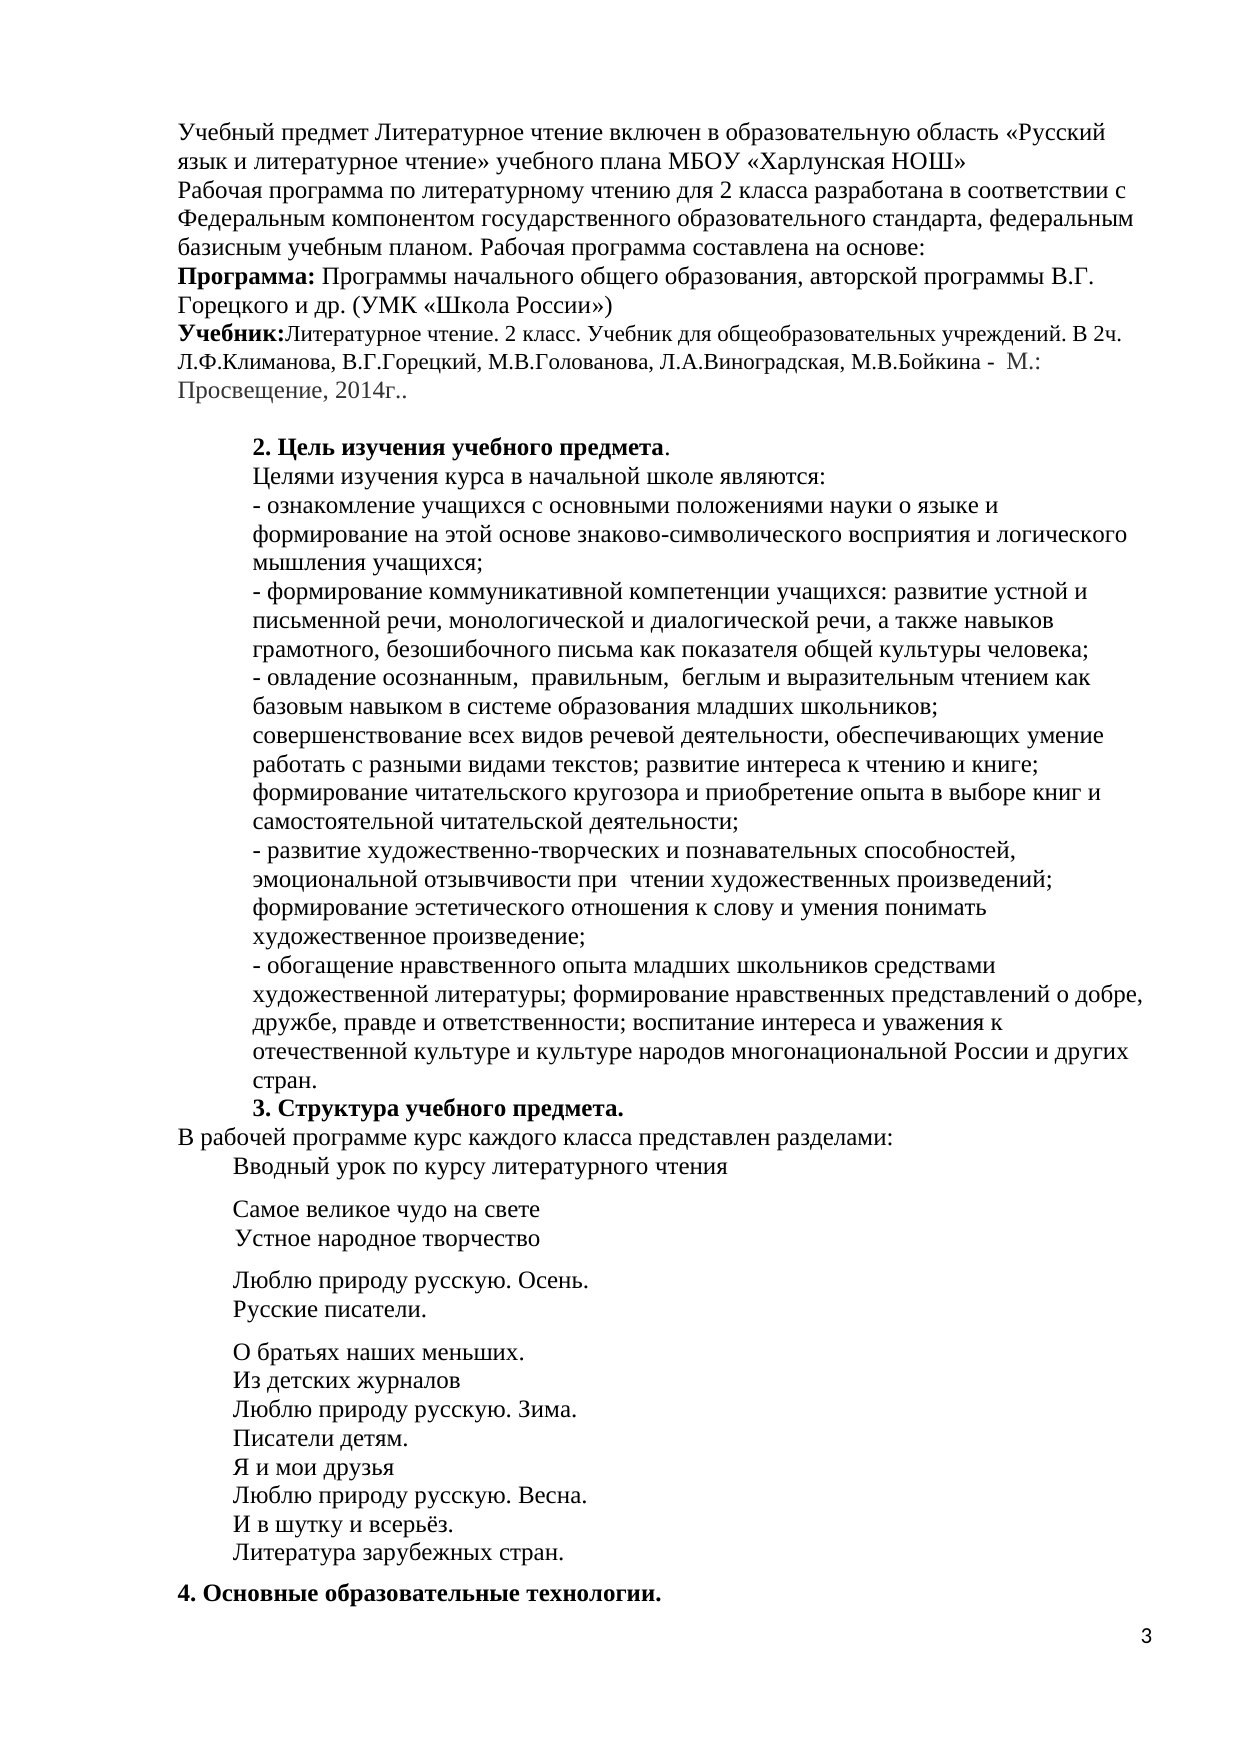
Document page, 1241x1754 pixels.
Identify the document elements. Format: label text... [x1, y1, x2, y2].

text 4. Основные образовательные технологии. [177, 1578, 1154, 1607]
text Люблю природу русскую. Весна. И в шутку и всерьёз. [233, 1481, 593, 1537]
text - формирование коммуникативной компетенции учащихся: развитие устной и письменной речи, монологической и диалогической речи, а также навыков грамотного, безошибочного письма как показателя общей культуры человека; - овладение осознанным, правильным, беглым и выразительным чтением как базовым навыком в системе образования младших школьников; [252, 576, 1097, 720]
text - ознакомление учащихся с основными положениями науки о языке и формирование на этой основе знаково-символического восприятия и логического мышления учащихся; [252, 490, 1133, 576]
text 2. Цель изучения учебного предмета. [252, 432, 1154, 461]
text О братьях наших меньших. Из детских журналов [233, 1337, 531, 1394]
text Люблю природу русскую. Зима. Писатели детям. [233, 1394, 582, 1452]
text - обогащение нравственного опыта младших школьников средствами художественной литературы; формирование нравственных представлений о добре, дружбе, правде и ответственности; воспитание интереса и уважения к отечественной культуре и культуре народов многонациональной России и других стран. [252, 950, 1148, 1094]
text Люблю природу русскую. Осень. Русские писатели. [233, 1265, 594, 1323]
text В рабочей программе курс каждого класса представлен разделами: Вводный урок по курсу литературного чтения [177, 1122, 899, 1180]
text Учебный предмет Литературное чтение включен в образовательную область «Русский язык и литературное чтение» учебного плана МБОУ «Харлунская НОШ» [177, 117, 1110, 174]
text Я и мои друзья [233, 1452, 1154, 1481]
text Рабочая программа по литературному чтению для 2 класса разработана в соответствии с Федеральным компонентом государственного образовательного стандарта, федеральным базисным учебным планом. Рабочая программа составлена на основе: [177, 175, 1140, 261]
text 3 [1140, 1621, 1154, 1649]
text Целями изучения курса в начальной школе являются: [252, 461, 1154, 490]
text Программа: Программы начального общего образования, авторской программы В.Г. Горецкого и др. (УМК «Школа России») [177, 261, 1100, 318]
text 3. Структура учебного предмета. [252, 1094, 1154, 1122]
text Самое великое чудо на свете Устное народное творчество [226, 1194, 540, 1252]
text Литература зарубежных стран. [233, 1537, 1154, 1566]
text Учебник:Литературное чтение. 2 класс. Учебник для общеобразовательных учреждений. В 2ч. Л.Ф.Климанова, В.Г.Горецкий, М.В.Голованова, Л.А.Виноградская, М.В.Бойкина - М.: Просвещение, 2014г.. [177, 319, 1128, 403]
text - развитие художественно-творческих и познавательных способностей, эмоциональной отзывчивости при чтении художественных произведений; формирование эстетического отношения к слову и умения понимать художественное произведение; [252, 835, 1058, 950]
text совершенствование всех видов речевой деятельности, обеспечивающих умение работать с разными видами текстов; развитие интереса к чтению и книге; формирование читательского кругозора и приобретение опыта в выборе книг и самостоятельной читательской деятельности; [252, 720, 1109, 835]
